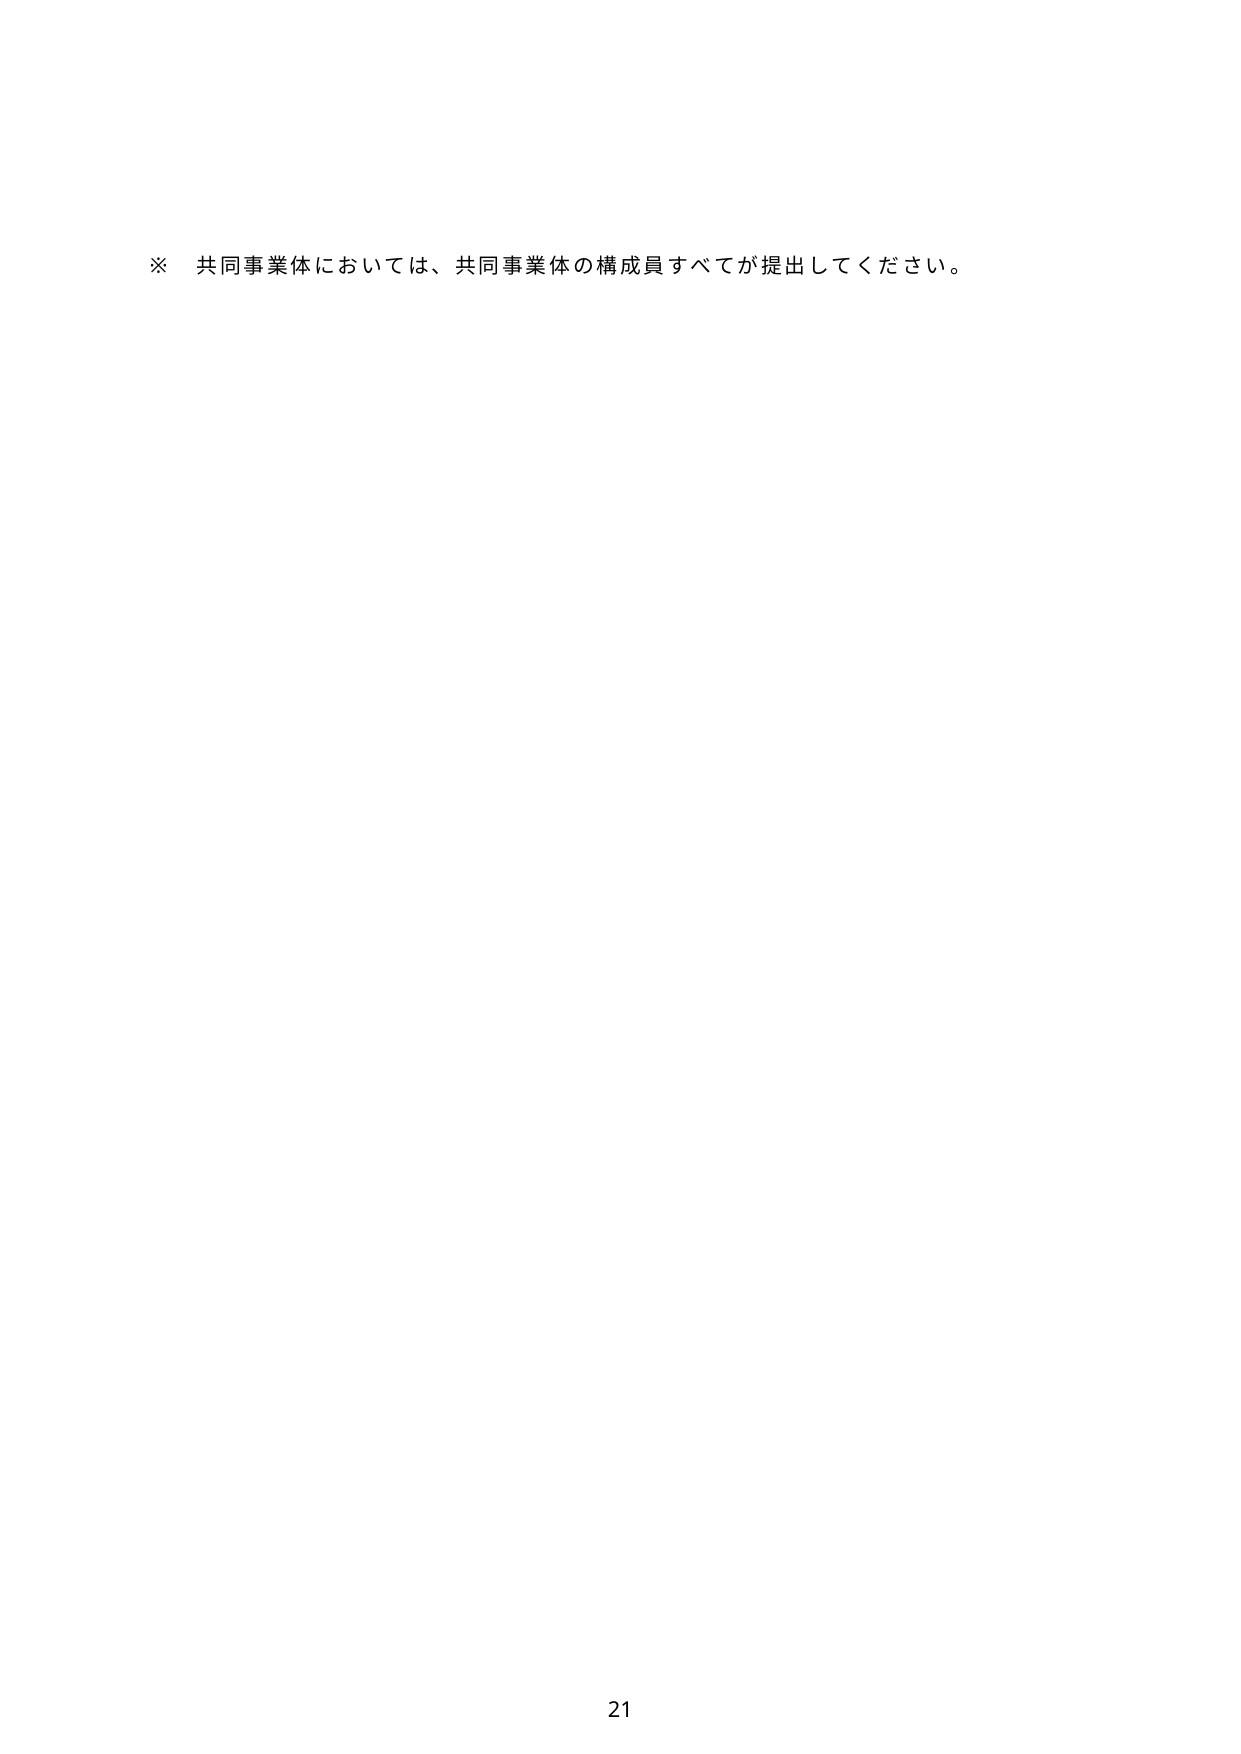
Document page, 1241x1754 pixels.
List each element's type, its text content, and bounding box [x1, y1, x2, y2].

list 共同事業体においては、共同事業体の構成員すべてが提出してください。 [148, 248, 1114, 281]
